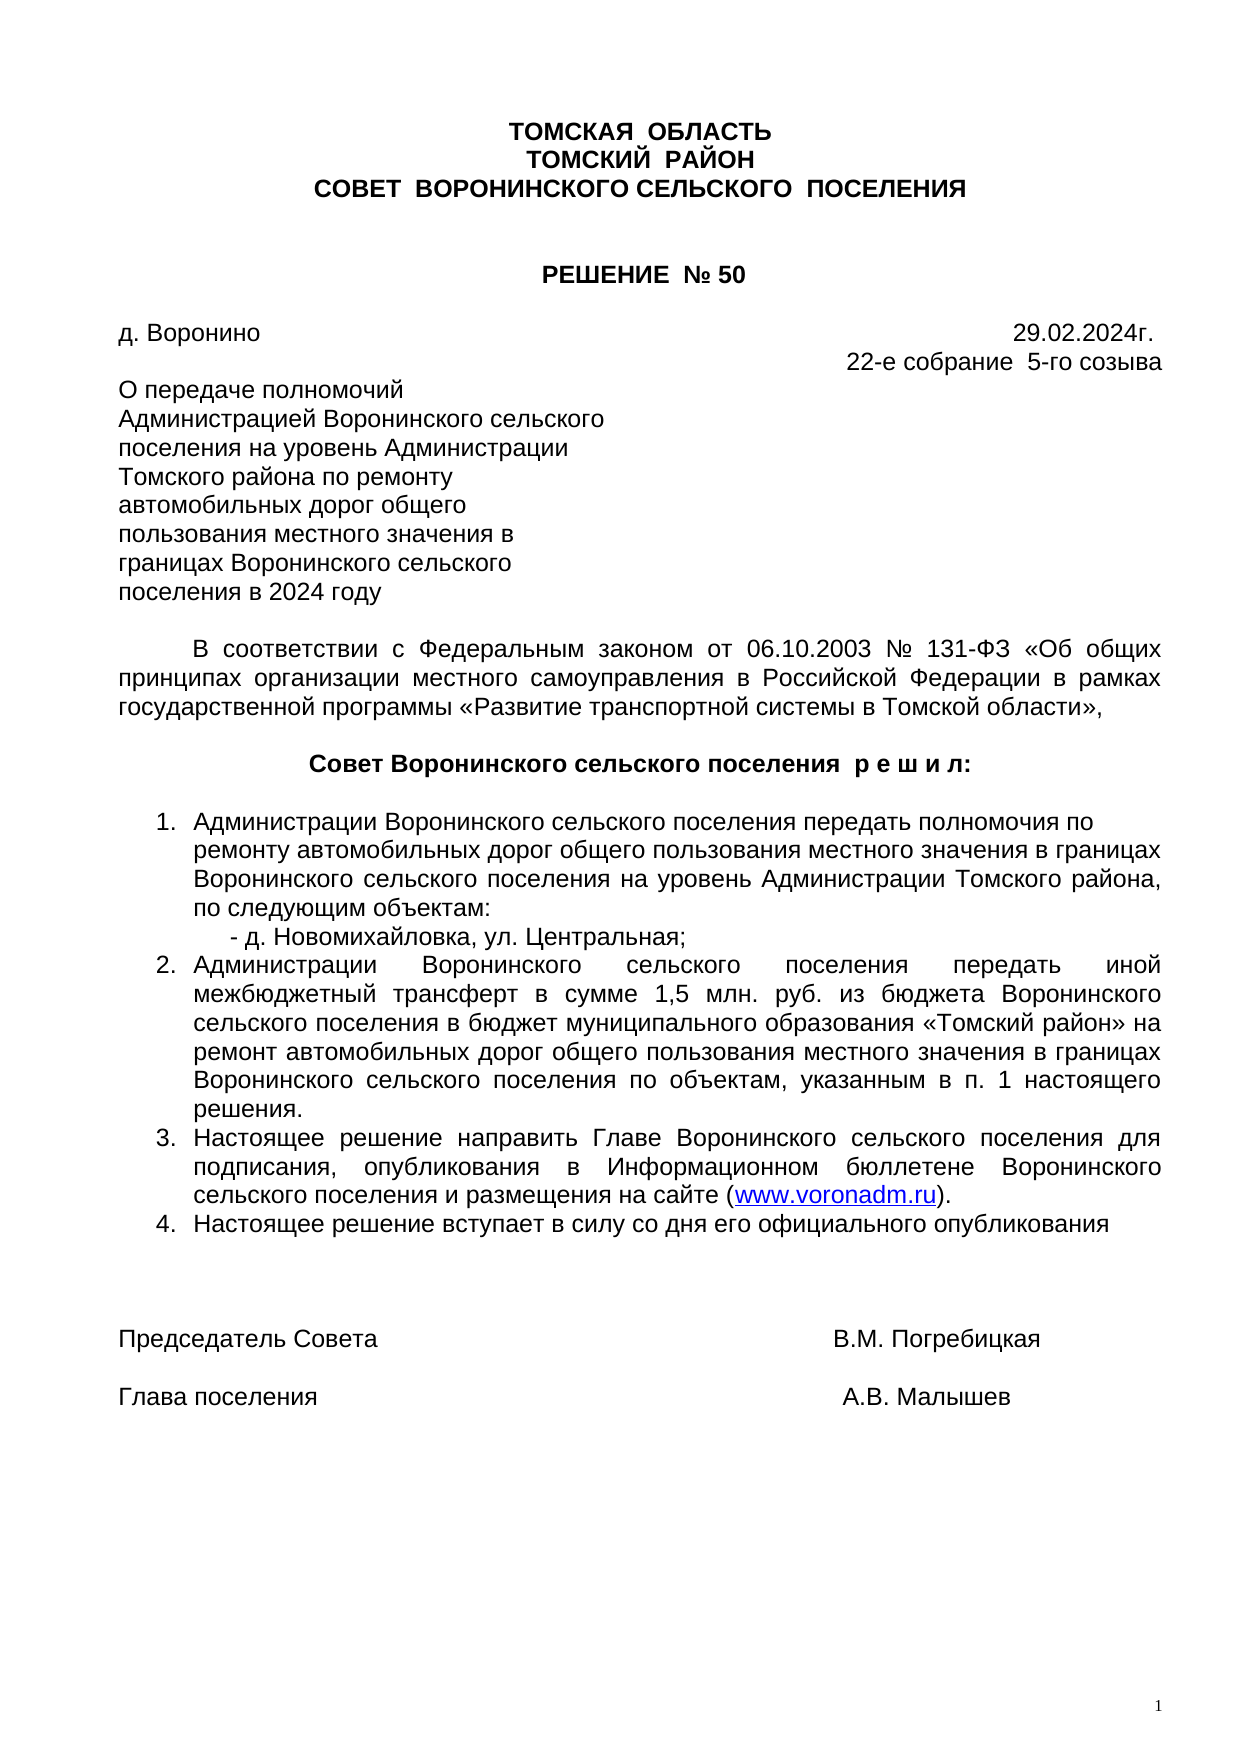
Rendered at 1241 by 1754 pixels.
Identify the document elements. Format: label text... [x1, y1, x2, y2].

text Томского района по ремонту [118, 462, 1162, 490]
text д. Воронино 29.02.2024г. [118, 318, 1162, 347]
text Совет Воронинского сельского поселения р е ш и л: [118, 749, 1162, 778]
text поселения на уровень Администрации [118, 433, 1162, 462]
list Администрации Воронинского сельского поселения передать иной межбюджетный трансферт в сумме 1,5 млн. руб. из бюджета Воронинского сельского поселения в бюджет муниципального образования «Томский район» на ремонт автомобильных дорог общего пользования местного значения в границах Воронинского сельского поселения по объектам, указанным в п. 1 настоящего решения. [156, 950, 1162, 1123]
list Администрации Воронинского сельского поселения передать полномочия по [156, 807, 1162, 835]
text Администрацией Воронинского сельского [118, 404, 1162, 433]
text СОВЕТ ВОРОНИНСКОГО СЕЛЬСКОГО ПОСЕЛЕНИЯ [118, 174, 1162, 203]
text О передаче полномочий [118, 375, 1162, 404]
text автомобильных дорог общего [118, 490, 1162, 519]
text РЕШЕНИЕ № 50 [118, 260, 1162, 289]
list Настоящее решение вступает в силу со дня его официального опубликования [156, 1209, 1162, 1238]
text - д. Новомихайловка, ул. Центральная; [156, 922, 1162, 950]
list Настоящее решение направить Главе Воронинского сельского поселения для подписания, опубликования в Информационном бюллетене Воронинского сельского поселения и размещения на сайте (www.voronadm.ru). [156, 1123, 1162, 1209]
text границах Воронинского сельского [118, 548, 1162, 577]
text пользования местного значения в [118, 519, 1162, 548]
text ТОМСКИЙ РАЙОН [118, 145, 1162, 174]
text ремонту автомобильных дорог общего пользования местного значения в границах Воронинского сельского поселения на уровень Администрации Томского района, по следующим объектам: [193, 835, 1162, 922]
text В соответствии с Федеральным законом от 06.10.2003 № 131-ФЗ «Об общих принципах организации местного самоуправления в Российской Федерации в рамках государственной программы «Развитие транспортной системы в Томской области», [118, 634, 1162, 720]
text Глава поселения А.В. Малышев [118, 1382, 1162, 1410]
text ТОМСКАЯ ОБЛАСТЬ [118, 117, 1162, 145]
text Председатель Совета В.М. Погребицкая [118, 1324, 1162, 1353]
text поселения в 2024 году [118, 577, 1162, 605]
text 22-е собрание 5-го созыва [118, 347, 1162, 375]
